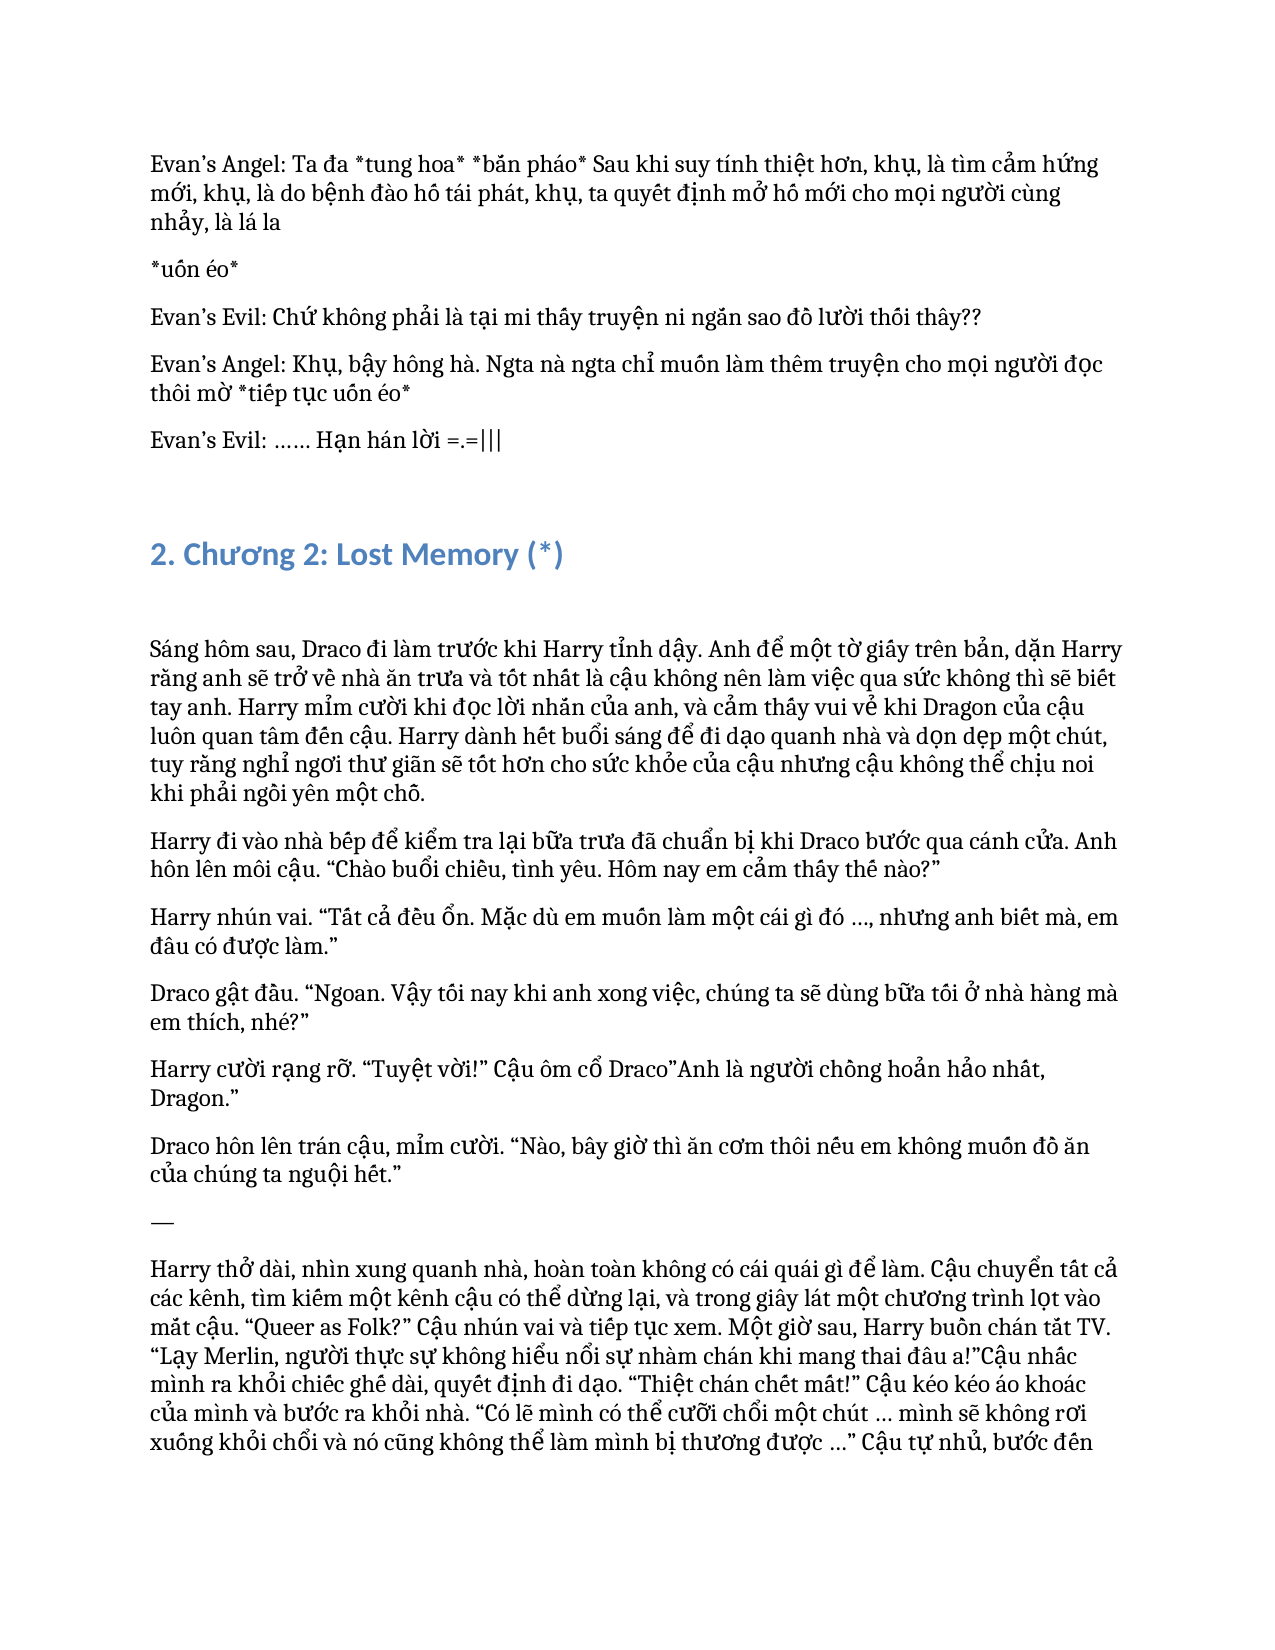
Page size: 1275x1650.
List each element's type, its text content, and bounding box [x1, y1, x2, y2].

text Sáng hôm sau, Draco đi làm trước khi Harry tỉnh dậy. Anh để một tờ giấy trên bản, dặn Harry rằng anh sẽ trở về nhà ăn trưa và tốt nhất là cậu không nên làm việc qua sức không thì sẽ biết tay anh. Harry mỉm cười khi đọc lời nhắn của anh, và cảm thấy vui vẻ khi Dragon của cậu luôn quan tâm đến cậu. Harry dành hết buổi sáng để đi dạo quanh nhà và dọn dẹp một chút, tuy rằng nghỉ ngơi thư giãn sẽ tốt hơn cho sức khỏe của cậu nhưng cậu không thể chịu noi khi phải ngồi yên một chỗ. [150, 578, 1125, 808]
text Draco gật đầu. “Ngoan. Vậy tối nay khi anh xong việc, chúng ta sẽ dùng bữa tối ở nhà hàng mà em thích, nhé?” [150, 979, 1125, 1037]
text Evan’s Angel: Ta đa *tung hoa* *bắn pháo* Sau khi suy tính thiệt hơn, khụ, là tìm cảm hứng mới, khụ, là do bệnh đào hố tái phát, khụ, ta quyết định mở hố mới cho mọi người cùng nhảy, là lá la [150, 150, 1125, 236]
text *uốn éo* [150, 255, 1125, 284]
text Harry đi vào nhà bếp để kiểm tra lại bữa trưa đã chuẩn bị khi Draco bước qua cánh cửa. Anh hôn lên môi cậu. “Chào buổi chiều, tình yêu. Hôm nay em cảm thấy thế nào?” [150, 827, 1125, 884]
text Evan’s Evil: …… Hạn hán lời =.=||| [150, 426, 1125, 512]
text Draco hôn lên trán cậu, mỉm cười. “Nào, bây giờ thì ăn cơm thôi nếu em không muốn đồ ăn của chúng ta nguội hết.” [150, 1132, 1125, 1189]
text Evan’s Evil: Chứ không phải là tại mi thấy truyện ni ngắn sao đồ lười thối thây?? [150, 302, 1125, 331]
subtitle 2. Chương 2: Lost Memory (*) [150, 533, 1125, 574]
text Harry nhún vai. “Tất cả đều ổn. Mặc dù em muốn làm một cái gì đó …, nhưng anh biết mà, em đâu có được làm.” [150, 903, 1125, 960]
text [150, 1255, 1125, 1457]
text — [150, 1208, 1125, 1237]
text Harry cười rạng rỡ. “Tuyệt vời!” Cậu ôm cổ Draco”Anh là người chồng hoản hảo nhất, Dragon.” [150, 1055, 1125, 1113]
text Evan’s Angel: Khụ, bậy hông hà. Ngta nà ngta chỉ muốn làm thêm truyện cho mọi người đọc thôi mờ *tiếp tục uốn éo* [150, 350, 1125, 407]
